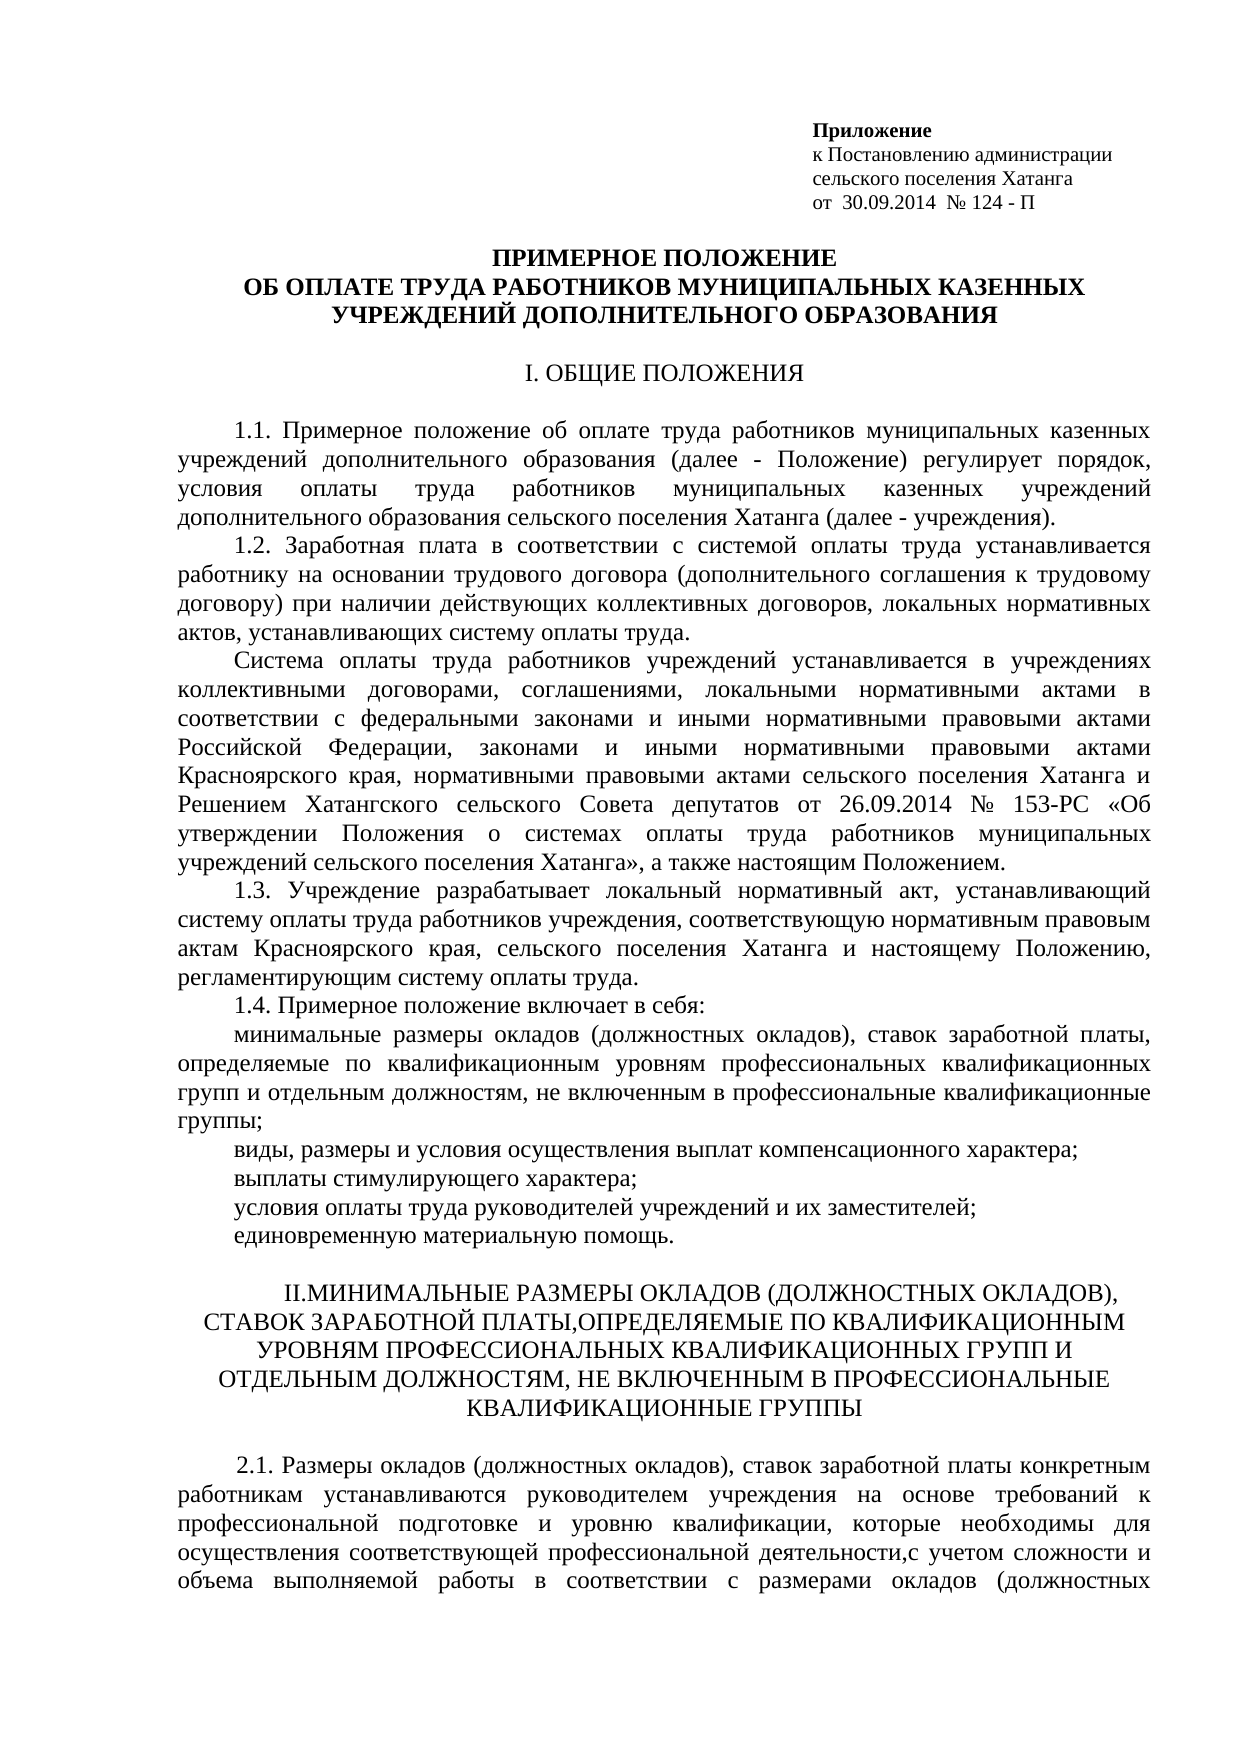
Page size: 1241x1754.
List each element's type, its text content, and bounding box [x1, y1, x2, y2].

text выплаты стимулирующего характера; [177, 1163, 1152, 1192]
text от 30.09.2014 № 124 - П [177, 190, 1152, 214]
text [177, 1451, 1152, 1594]
title ОБ ОПЛАТЕ ТРУДА РАБОТНИКОВ МУНИЦИПАЛЬНЫХ КАЗЕННЫХ [177, 272, 1152, 301]
text I. ОБЩИЕ ПОЛОЖЕНИЯ [177, 358, 1152, 387]
title УЧРЕЖДЕНИЙ ДОПОЛНИТЕЛЬНОГО ОБРАЗОВАНИЯ [177, 301, 1152, 329]
text II.МИНИМАЛЬНЫЕ РАЗМЕРЫ ОКЛАДОВ (ДОЛЖНОСТНЫХ ОКЛАДОВ), СТАВОК ЗАРАБОТНОЙ ПЛАТЫ,ОПРЕДЕЛЯЕМЫЕ ПО КВАЛИФИКАЦИОННЫМ УРОВНЯМ ПРОФЕССИОНАЛЬНЫХ КВАЛИФИКАЦИОННЫХ ГРУПП И ОТДЕЛЬНЫМ ДОЛЖНОСТЯМ, НЕ ВКЛЮЧЕННЫМ В ПРОФЕССИОНАЛЬНЫЕ КВАЛИФИКАЦИОННЫЕ ГРУППЫ [177, 1278, 1152, 1422]
text 1.4. Примерное положение включает в себя: [177, 991, 1152, 1019]
text 1.3. Учреждение разрабатывает локальный нормативный акт, устанавливающий систему оплаты труда работников учреждения, соответствующую нормативным правовым актам Красноярского края, сельского поселения Хатанга и настоящему Положению, регламентирующим систему оплаты труда. [177, 876, 1152, 991]
text единовременную материальную помощь. [177, 1221, 1152, 1249]
text к Постановлению администрации [177, 142, 1152, 166]
text условия оплаты труда руководителей учреждений и их заместителей; [177, 1192, 1152, 1221]
text минимальные размеры окладов (должностных окладов), ставок заработной платы, определяемые по квалификационным уровням профессиональных квалификационных групп и отдельным должностям, не включенным в профессиональные квалификационные группы; [177, 1019, 1152, 1134]
text 1.1. Примерное положение об оплате труда работников муниципальных казенных учреждений дополнительного образования (далее - Положение) регулирует порядок, условия оплаты труда работников муниципальных казенных учреждений дополнительного образования сельского поселения Хатанга (далее - учреждения). [177, 416, 1152, 531]
text 1.2. Заработная плата в соответствии с системой оплаты труда устанавливается работнику на основании трудового договора (дополнительного соглашения к трудовому договору) при наличии действующих коллективных договоров, локальных нормативных актов, устанавливающих систему оплаты труда. [177, 531, 1152, 646]
text сельского поселения Хатанга [177, 166, 1152, 190]
text виды, размеры и условия осуществления выплат компенсационного характера; [177, 1134, 1152, 1163]
text Приложение [177, 118, 1152, 142]
title ПРИМЕРНОЕ ПОЛОЖЕНИЕ [177, 243, 1152, 272]
text Система оплаты труда работников учреждений устанавливается в учреждениях коллективными договорами, соглашениями, локальными нормативными актами в соответствии с федеральными законами и иными нормативными правовыми актами Российской Федерации, законами и иными нормативными правовыми актами Красноярского края, нормативными правовыми актами сельского поселения Хатанга и Решением Хатангского сельского Совета депутатов от 26.09.2014 № 153-РС «Об утверждении Положения о системах оплаты труда работников муниципальных учреждений сельского поселения Хатанга», а также настоящим Положением. [177, 646, 1152, 876]
